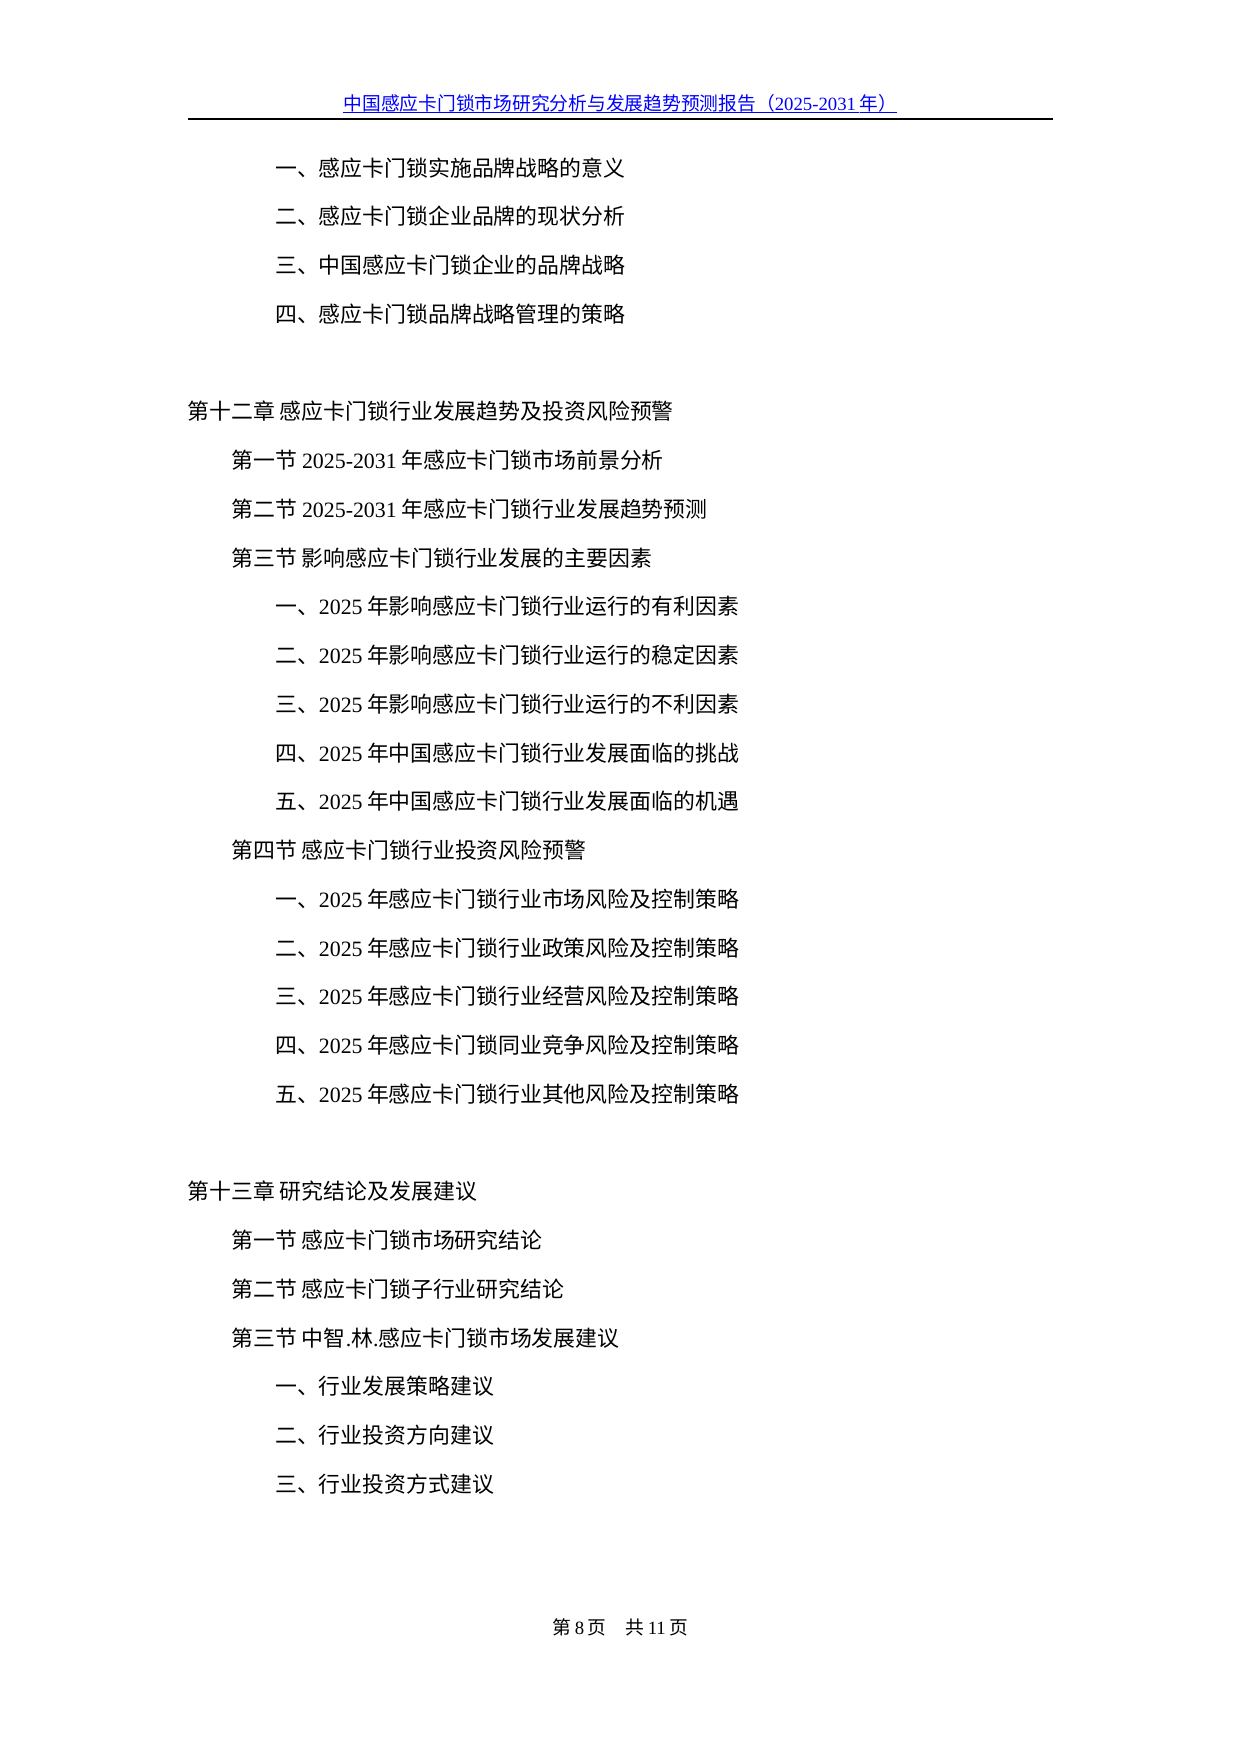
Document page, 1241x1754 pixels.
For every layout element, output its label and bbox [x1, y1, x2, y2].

text [187, 150, 1053, 1499]
